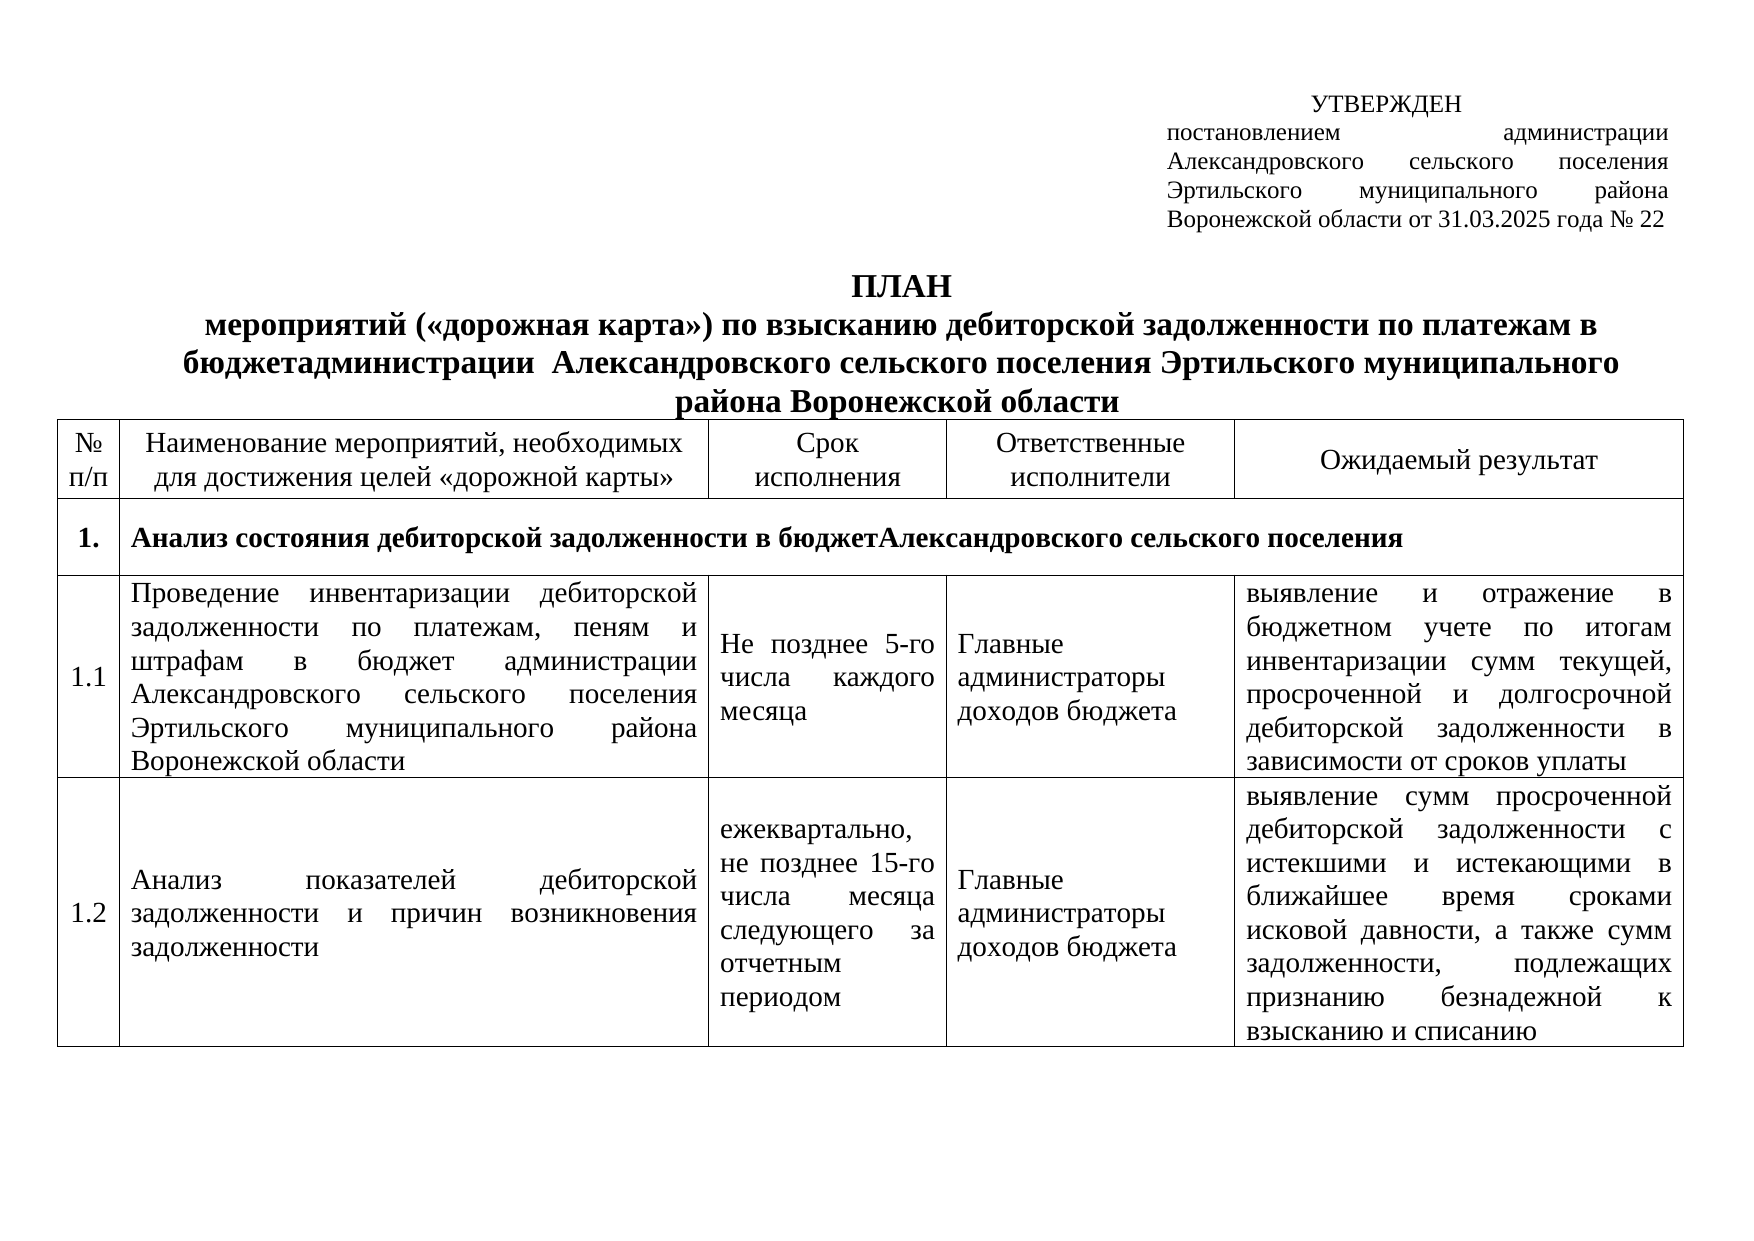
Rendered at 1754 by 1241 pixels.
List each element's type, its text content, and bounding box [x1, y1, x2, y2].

table_header Ожидаемый результат [1235, 420, 1683, 497]
list ПЛАН [134, 266, 1668, 304]
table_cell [947, 778, 1234, 1046]
table_cell Главные администраторы доходов бюджета [947, 576, 1234, 777]
text постановлением администрации Александровского сельского поселения Эртильского муниципального района Воронежской области от 31.03.2025 года № 22 [1167, 117, 1668, 232]
table_header № п/п [58, 420, 119, 497]
table_header Срок исполнения [709, 420, 946, 497]
table_cell выявление и отражение в бюджетном учете по итогам инвентаризации сумм текущей, просроченной и долгосрочной дебиторской задолженности в зависимости от сроков уплаты [1235, 576, 1683, 777]
table_cell Проведение инвентаризации дебиторской задолженности по платежам, пеням и штрафам в бюджет администрации Александровского сельского поселения Эртильского муниципального района Воронежской области [120, 576, 708, 777]
table_cell Не позднее 5-го числа каждого месяца [709, 576, 946, 777]
table_header Наименование мероприятий, необходимых для достижения целей «дорожной карты» [120, 420, 708, 497]
table_cell 1.2 [58, 778, 119, 1046]
table_header Ответственные исполнители [947, 420, 1234, 497]
text УТВЕРЖДЕН [1167, 89, 1668, 117]
table_cell 1. [58, 499, 119, 574]
table_cell Анализ показателей дебиторской задолженности и причин возникновения задолженности [120, 778, 708, 1046]
table_cell ежеквартально, не позднее 15-го числа месяца следующего за отчетным периодом [709, 778, 946, 1046]
table_cell 1.1 [58, 576, 119, 777]
table_cell выявление сумм просроченной дебиторской задолженности с истекшими и истекающими в ближайшее время сроками исковой давности, а также сумм задолженности, подлежащих признанию безнадежной к взысканию и списанию [1235, 778, 1683, 1046]
table_cell Анализ состояния дебиторской задолженности в бюджетАлександровского сельского поселения [120, 499, 1683, 574]
list мероприятий («дорожная карта») по взысканию дебиторской задолженности по платежам в бюджетадминистрации Александровского сельского поселения Эртильского муниципального района Воронежской области [134, 304, 1668, 419]
